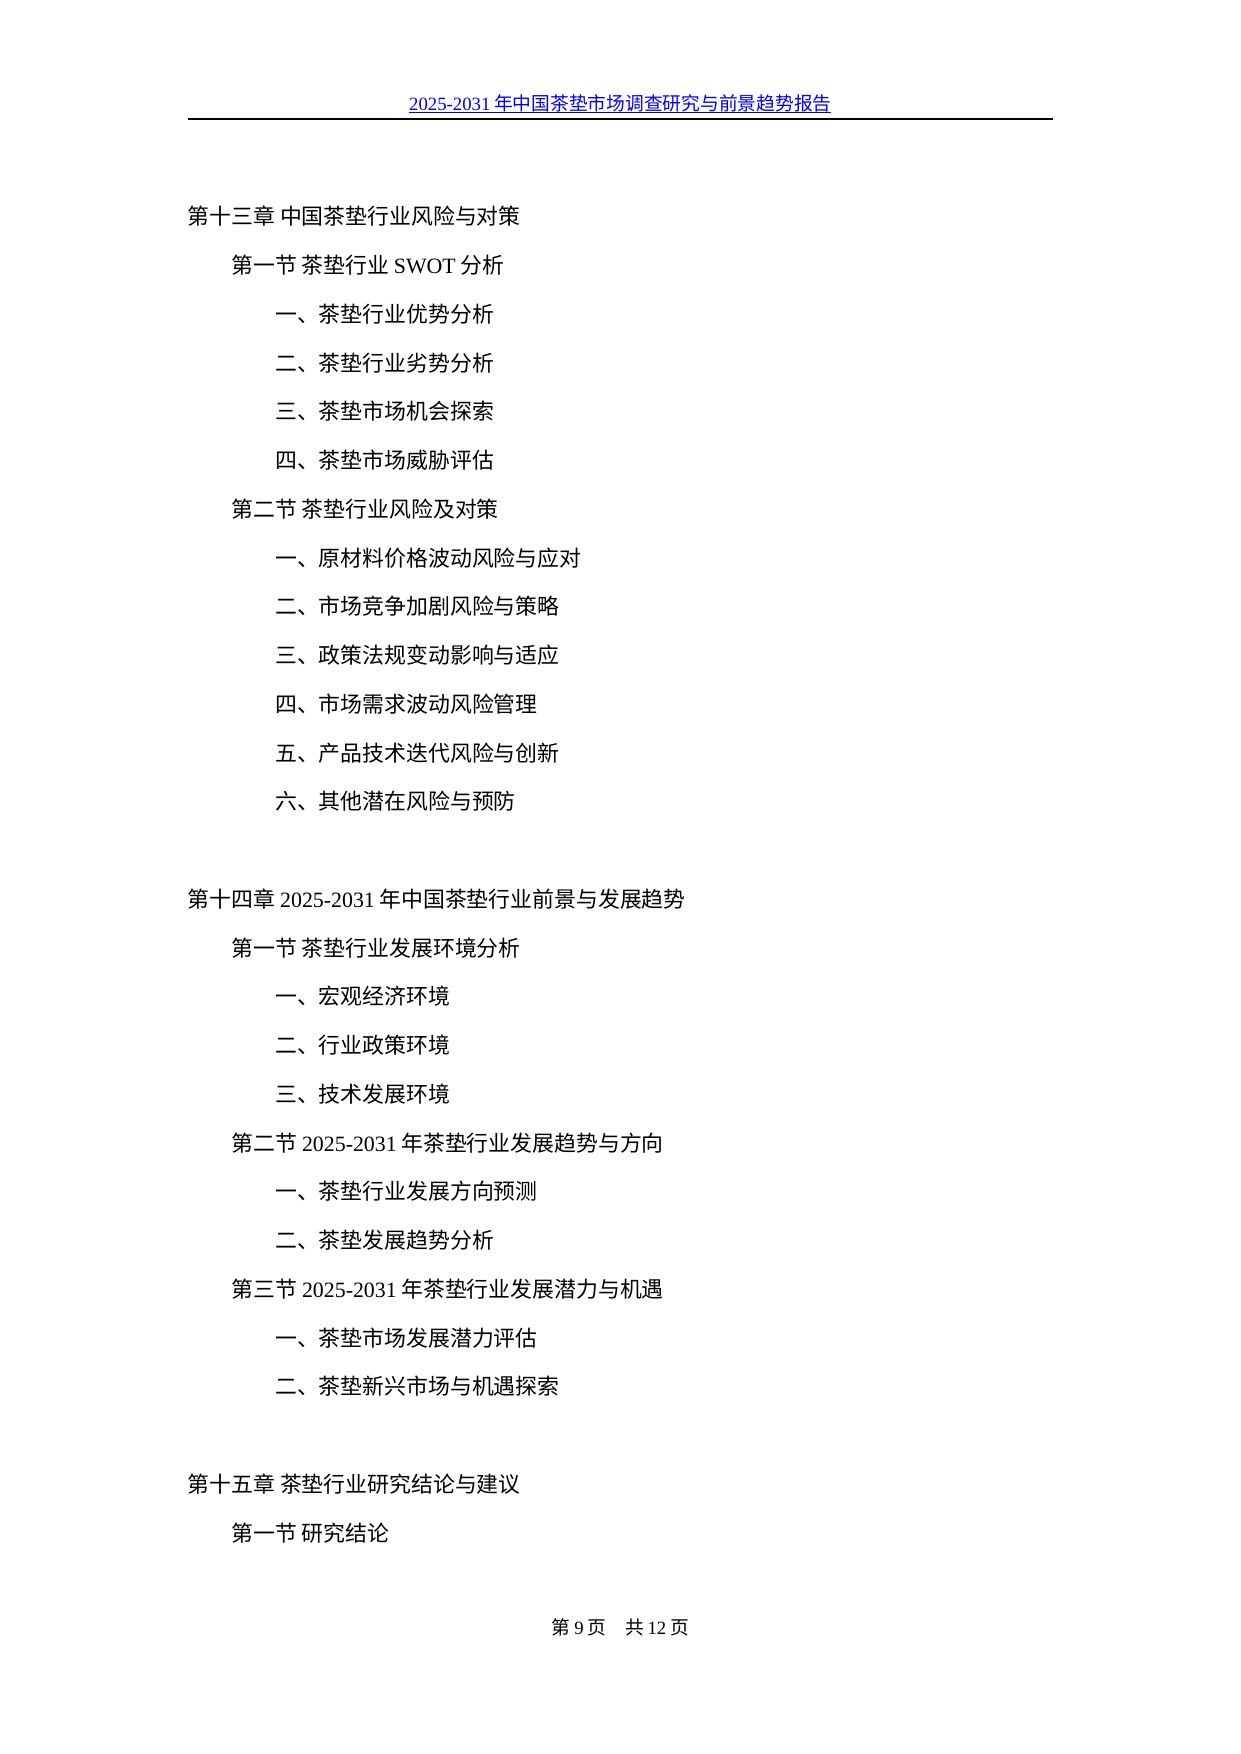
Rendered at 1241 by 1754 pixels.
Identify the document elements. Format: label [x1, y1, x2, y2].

text [187, 150, 1053, 1548]
